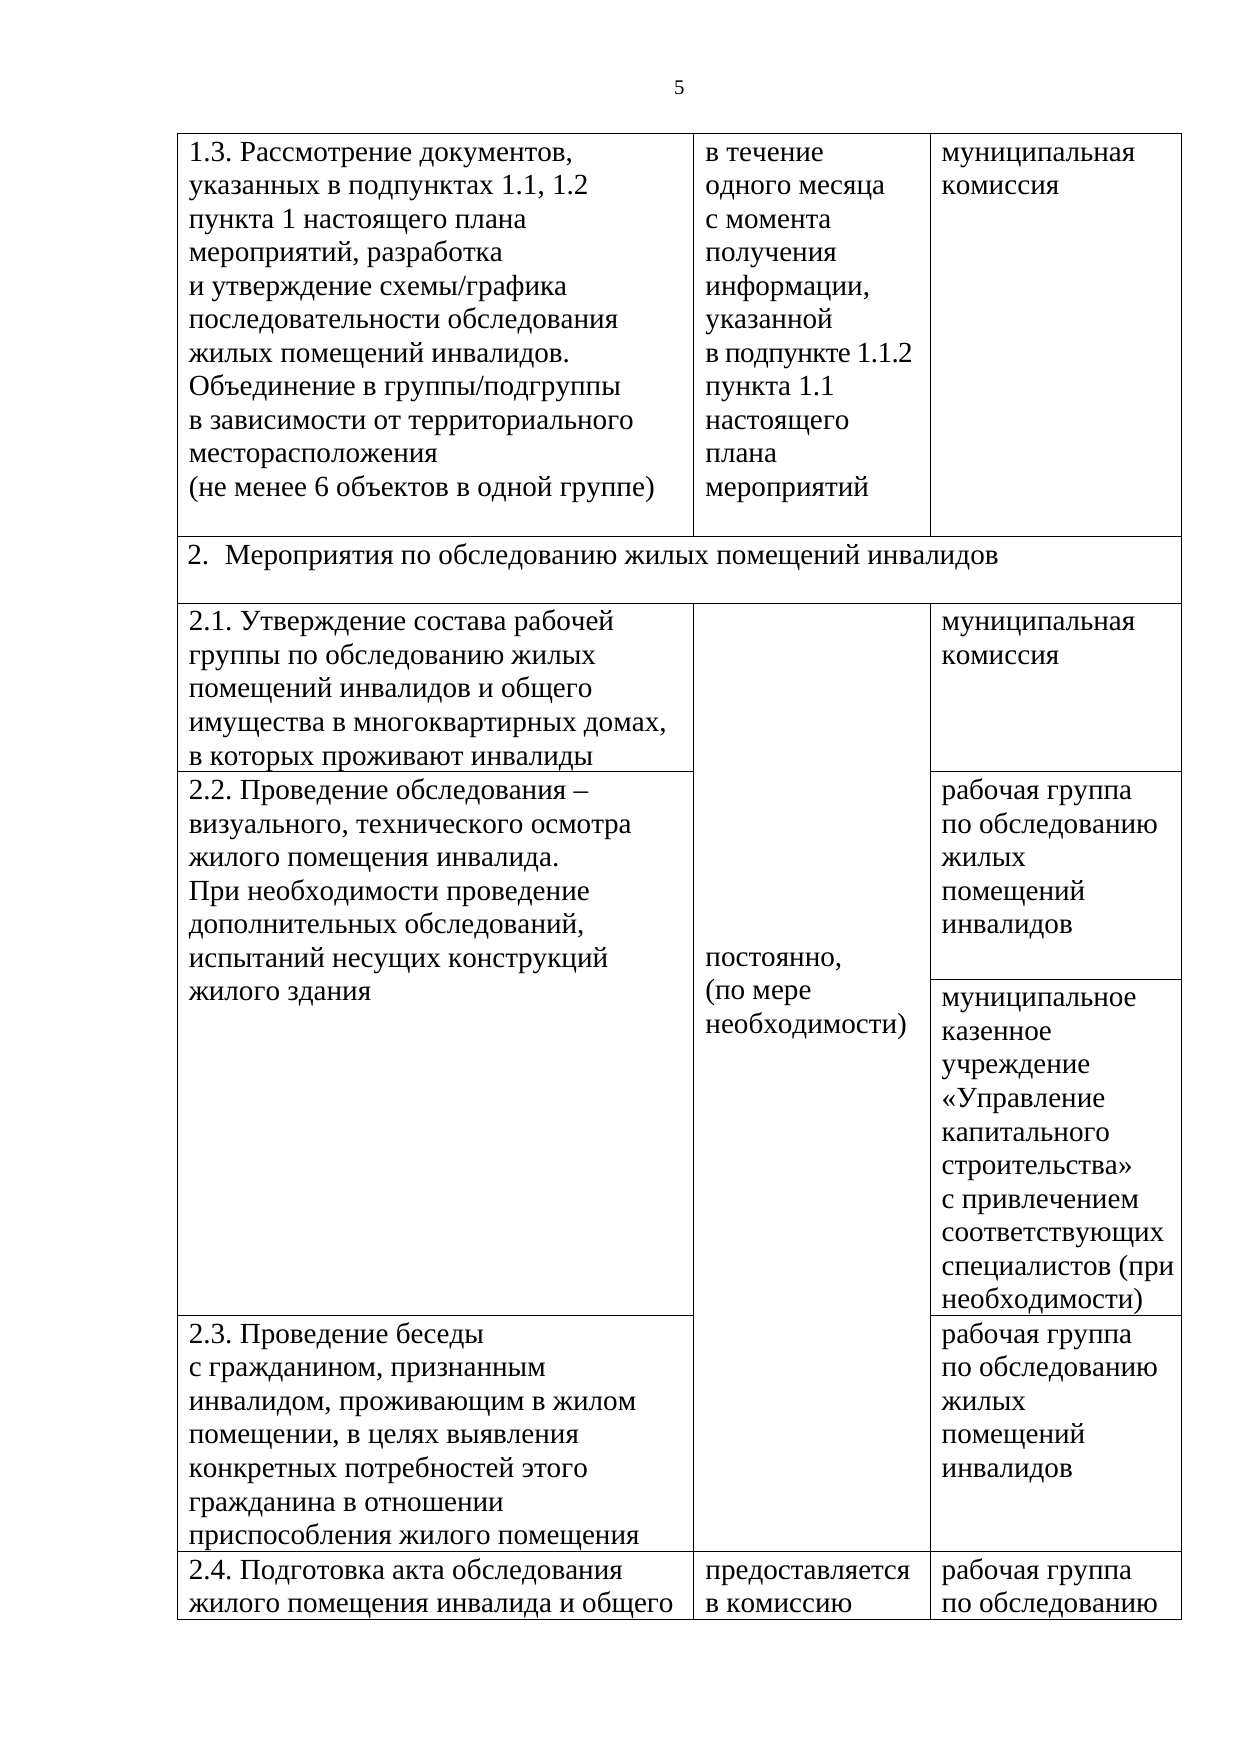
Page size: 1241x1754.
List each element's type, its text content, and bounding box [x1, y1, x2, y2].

table_cell рабочая группа по обследованию жилых помещений инвалидов [931, 1316, 1181, 1551]
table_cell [178, 1552, 693, 1619]
table_cell 2.2. Проведение обследования – визуального, технического осмотра жилого помещения инвалида. При необходимости проведение дополнительных обследований, испытаний несущих конструкций жилого здания [178, 772, 693, 1315]
table_cell постоянно, (по мере необходимости) [694, 604, 930, 1551]
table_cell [694, 1552, 930, 1619]
table_cell муниципальная комиссия [931, 604, 1181, 771]
table_cell 1.3. Рассмотрение документов, указанных в подпунктах 1.1, 1.2 пункта 1 настоящего плана мероприятий, разработка и утверждение схемы/графика последовательности обследования жилых помещений инвалидов. Объединение в группы/подгруппы в зависимости от территориального месторасположения (не менее 6 объектов в одной группе) [178, 134, 693, 536]
table_cell Мероприятия по обследованию жилых помещений инвалидов [178, 537, 1181, 602]
table_cell муниципальное казенное учреждение «Управление капитального строительства» с привлечением соответствующих специалистов (при необходимости) [931, 980, 1181, 1315]
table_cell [694, 134, 930, 536]
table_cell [931, 1552, 1181, 1619]
table_cell 2.1. Утверждение состава рабочей группы по обследованию жилых помещений инвалидов и общего имущества в многоквартирных домах, в которых проживают инвалиды [178, 604, 693, 771]
table_cell 2.3. Проведение беседы с гражданином, признанным инвалидом, проживающим в жилом помещении, в целях выявления конкретных потребностей этого гражданина в отношении приспособления жилого помещения [178, 1316, 693, 1551]
table_cell муниципальная комиссия [931, 134, 1181, 536]
table_cell рабочая группа по обследованию жилых помещений инвалидов [931, 772, 1181, 978]
